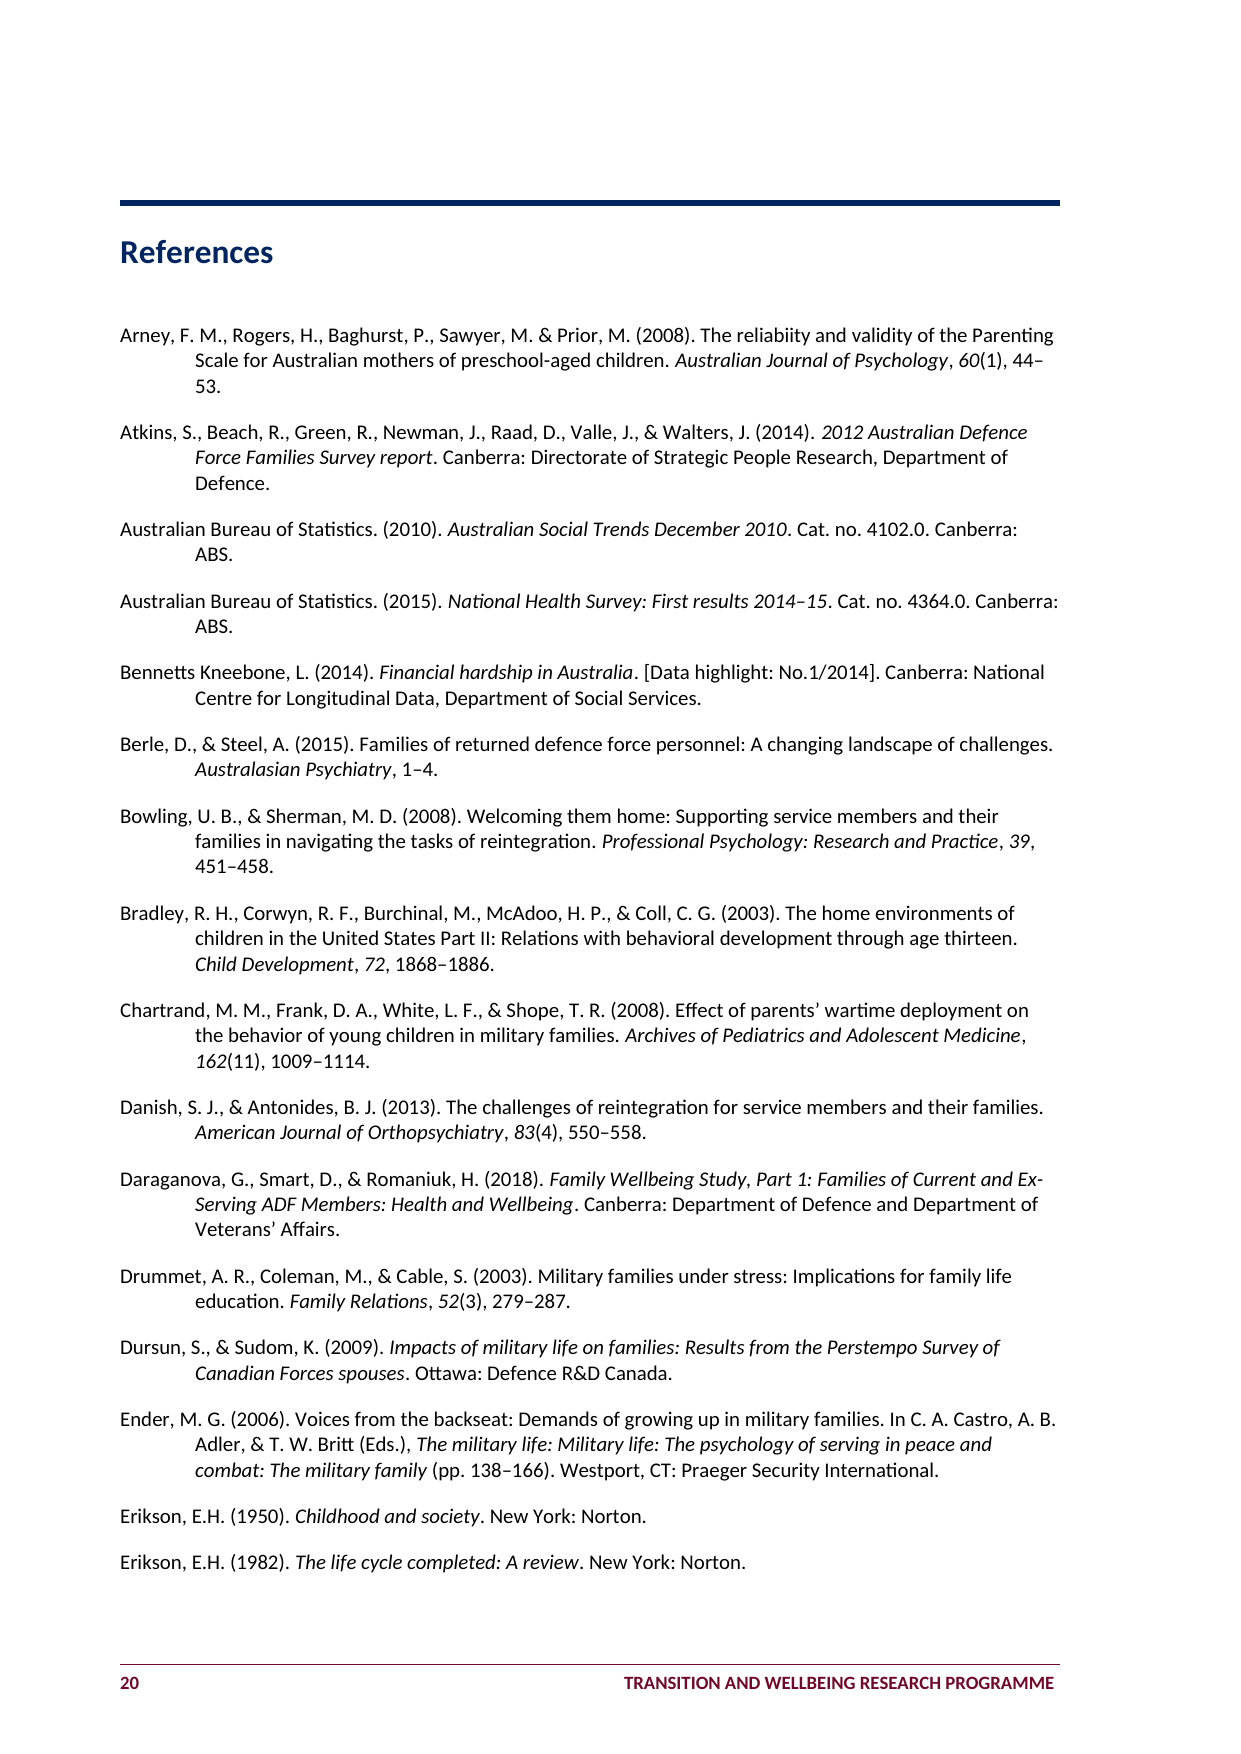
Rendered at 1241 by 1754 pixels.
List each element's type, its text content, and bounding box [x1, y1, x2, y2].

text Erikson, E.H. (1950). Childhood and society. New York: Norton. [120, 1503, 1060, 1529]
text Australian Bureau of Statistics. (2010). Australian Social Trends December 2010. Cat. no. 4102.0. Canberra: ABS. [120, 516, 1060, 567]
text Berle, D., & Steel, A. (2015). Families of returned defence force personnel: A changing landscape of challenges. Australasian Psychiatry, 1–4. [120, 731, 1060, 782]
text Daraganova, G., Smart, D., & Romaniuk, H. (2018). Family Wellbeing Study, Part 1: Families of Current and Ex-Serving ADF Members: Health and Wellbeing. Canberra: Department of Defence and Department of Veterans’ Affairs. [120, 1166, 1060, 1242]
text Drummet, A. R., Coleman, M., & Cable, S. (2003). Military families under stress: Implications for family life education. Family Relations, 52(3), 279–287. [120, 1263, 1060, 1314]
text Arney, F. M., Rogers, H., Baghurst, P., Sawyer, M. & Prior, M. (2008). The reliabiity and validity of the Parenting Scale for Australian mothers of preschool-aged children. Australian Journal of Psychology, 60(1), 44–53. [120, 322, 1060, 398]
text Dursun, S., & Sudom, K. (2009). Impacts of military life on families: Results from the Perstempo Survey of Canadian Forces spouses. Ottawa: Defence R&D Canada. [120, 1334, 1060, 1385]
text Danish, S. J., & Antonides, B. J. (2013). The challenges of reintegration for service members and their families. American Journal of Orthopsychiatry, 83(4), 550–558. [120, 1094, 1060, 1145]
text Erikson, E.H. (1982). The life cycle completed: A review. New York: Norton. [120, 1549, 1060, 1575]
text Bradley, R. H., Corwyn, R. F., Burchinal, M., McAdoo, H. P., & Coll, C. G. (2003). The home environments of children in the United States Part II: Relations with behavioral development through age thirteen. Child Development, 72, 1868–1886. [120, 900, 1060, 976]
text Bennetts Kneebone, L. (2014). Financial hardship in Australia. [Data highlight: No.1/2014]. Canberra: National Centre for Longitudinal Data, Department of Social Services. [120, 659, 1060, 710]
text Atkins, S., Beach, R., Green, R., Newman, J., Raad, D., Valle, J., & Walters, J. (2014). 2012 Australian Defence Force Families Survey report. Canberra: Directorate of Strategic People Research, Department of Defence. [120, 419, 1060, 495]
text Australian Bureau of Statistics. (2015). National Health Survey: First results 2014–15. Cat. no. 4364.0. Canberra: ABS. [120, 588, 1060, 639]
text Bowling, U. B., & Sherman, M. D. (2008). Welcoming them home: Supporting service members and their families in navigating the tasks of reintegration. Professional Psychology: Research and Practice, 39, 451–458. [120, 803, 1060, 879]
text Chartrand, M. M., Frank, D. A., White, L. F., & Shope, T. R. (2008). Effect of parents’ wartime deployment on the behavior of young children in military families. Archives of Pediatrics and Adolescent Medicine, 162(11), 1009–1114. [120, 997, 1060, 1073]
subtitle References [120, 206, 1060, 272]
text Ender, M. G. (2006). Voices from the backseat: Demands of growing up in military families. In C. A. Castro, A. B. Adler, & T. W. Britt (Eds.), The military life: Military life: The psychology of serving in peace and combat: The military family (pp. 138–166). Westport, CT: Praeger Security International. [120, 1406, 1060, 1482]
